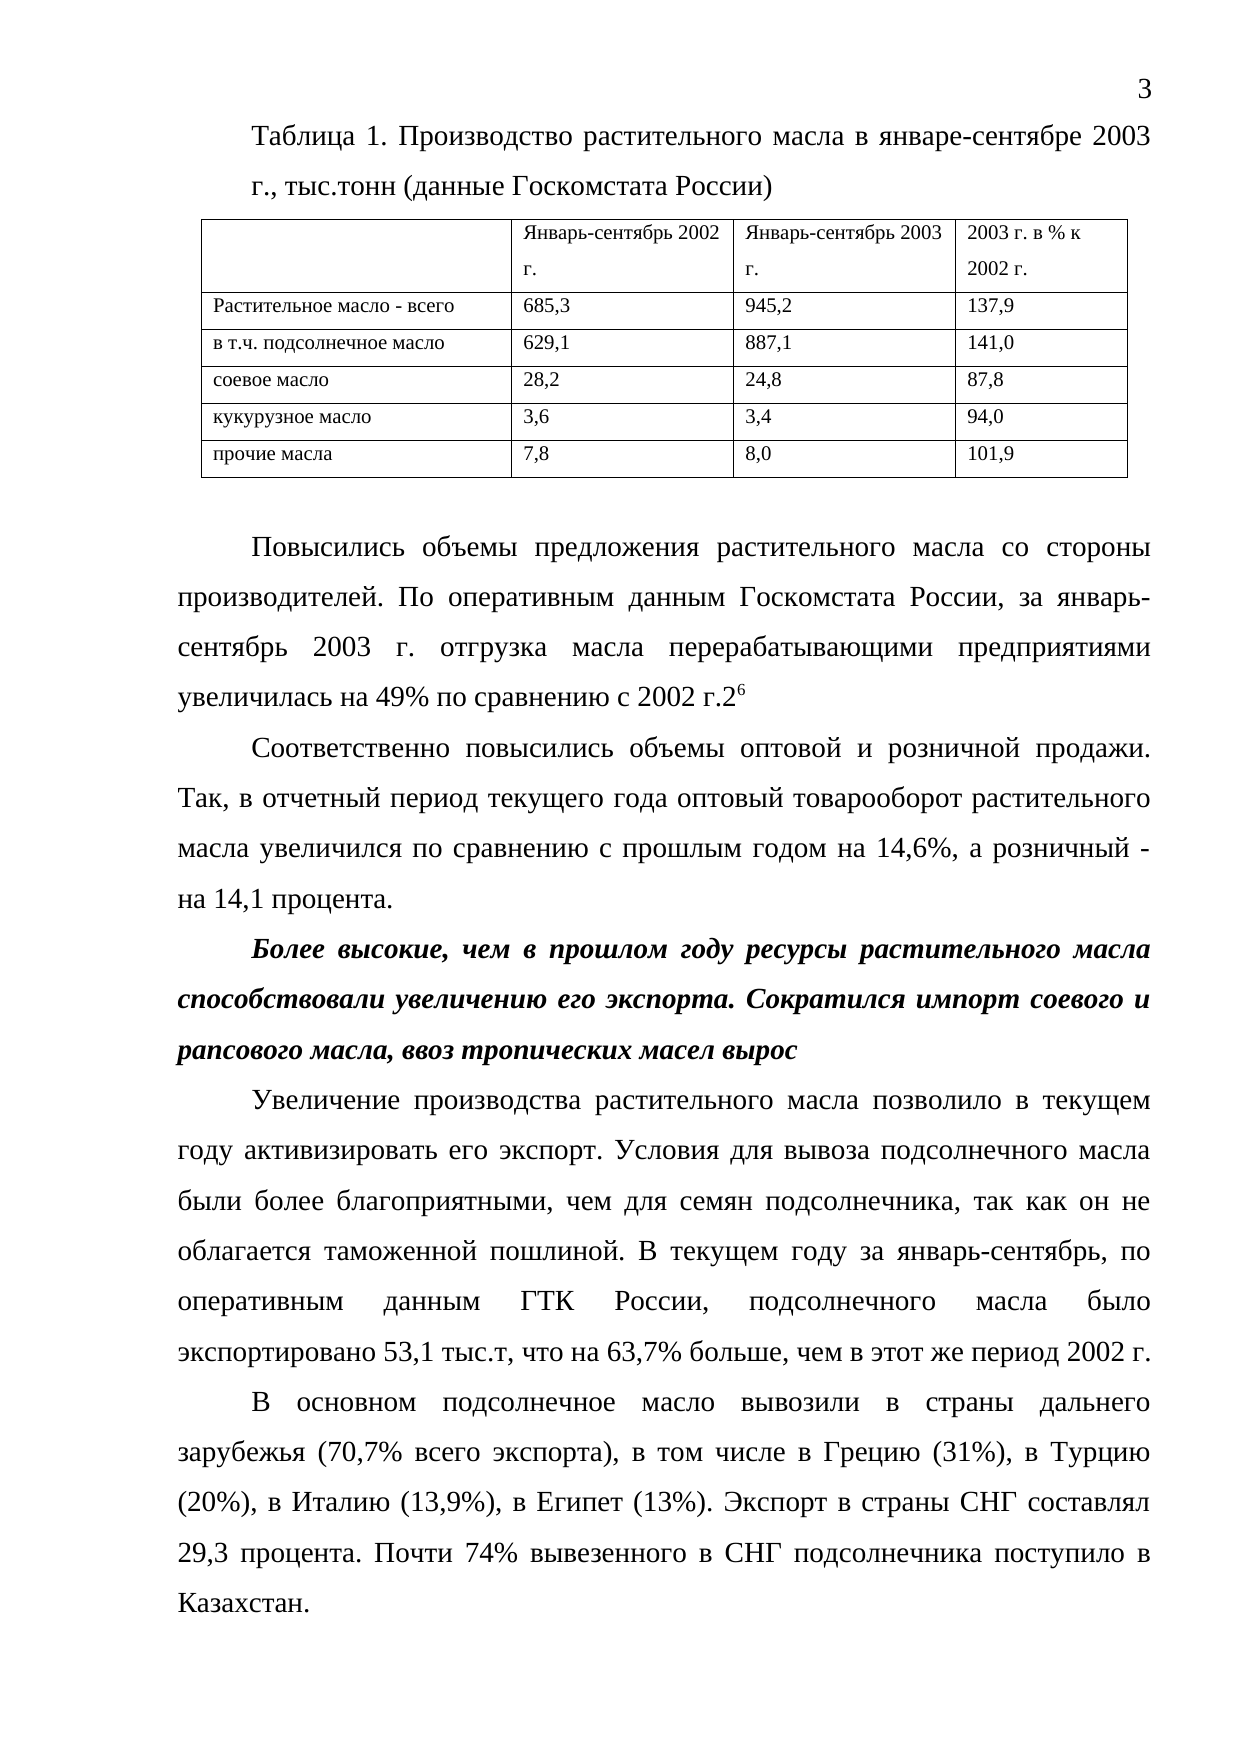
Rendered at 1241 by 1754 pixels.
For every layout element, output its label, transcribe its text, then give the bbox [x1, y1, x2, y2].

text Соответственно повысились объемы оптовой и розничной продажи. Так, в отчетный период текущего года оптовый товарооборот растительного масла увеличился по сравнению с прошлым годом на 14,6%, а розничный - на 14,1 процента. [177, 730, 1152, 914]
table_cell 3,6 [512, 404, 733, 440]
table_cell 887,1 [734, 330, 955, 366]
table_cell 8,0 [734, 441, 955, 477]
table_cell 137,9 [956, 293, 1127, 329]
table_cell 24,8 [734, 367, 955, 403]
table_cell 94,0 [956, 404, 1127, 440]
text Увеличение производства растительного масла позволило в текущем году активизировать его экспорт. Условия для вывоза подсолнечного масла были более благоприятными, чем для семян подсолнечника, так как он не облагается таможенной пошлиной. В текущем году за январь-сентябрь, по оперативным данным ГТК России, подсолнечного масла было экспортировано 53,1 тыс.т, что на 63,7% больше, чем в этот же период . [177, 1082, 1152, 1367]
table_cell 7,8 [512, 441, 733, 477]
table_cell прочие масла [202, 441, 511, 477]
table_cell 101,9 [956, 441, 1127, 477]
table_cell 685,3 [512, 293, 733, 329]
table_header Январь-сентябрь . [734, 220, 955, 292]
text Более высокие, чем в прошлом году ресурсы растительного масла способствовали увеличению его экспорта. Сократился импорт соевого и рапсового масла, ввоз тропических масел вырос [177, 931, 1152, 1065]
table_header . в % к . [956, 220, 1127, 292]
text Повысились объемы предложения растительного масла со стороны производителей. По оперативным данным Госкомстата России, за январь-сентябрь . отгрузка масла перерабатывающими предприятиями увеличилась на 49% по сравнению с .26 [177, 529, 1152, 713]
table_cell соевое масло [202, 367, 511, 403]
table_cell 28,2 [512, 367, 733, 403]
text В основном подсолнечное масло вывозили в страны дальнего зарубежья (70,7% всего экспорта), в том числе в Грецию (31%), в Турцию (20%), в Италию (13,9%), в Египет (13%). Экспорт в страны СНГ составлял 29,3 процента. Почти 74% вывезенного в СНГ подсолнечника поступило в Казахстан. [177, 1384, 1152, 1619]
table_cell 87,8 [956, 367, 1127, 403]
table_cell 629,1 [512, 330, 733, 366]
table_cell 141,0 [956, 330, 1127, 366]
table_cell в т.ч. подсолнечное масло [202, 330, 511, 366]
table_header [202, 220, 511, 292]
table_header Январь-сентябрь . [512, 220, 733, 292]
text Таблица 1. Производство растительного масла в январе-сентябре ., тыс.тонн (данные Госкомстата России) [251, 118, 1152, 202]
table_cell 3,4 [734, 404, 955, 440]
table_cell 945,2 [734, 293, 955, 329]
table_cell Растительное масло - всего [202, 293, 511, 329]
table_cell кукурузное масло [202, 404, 511, 440]
